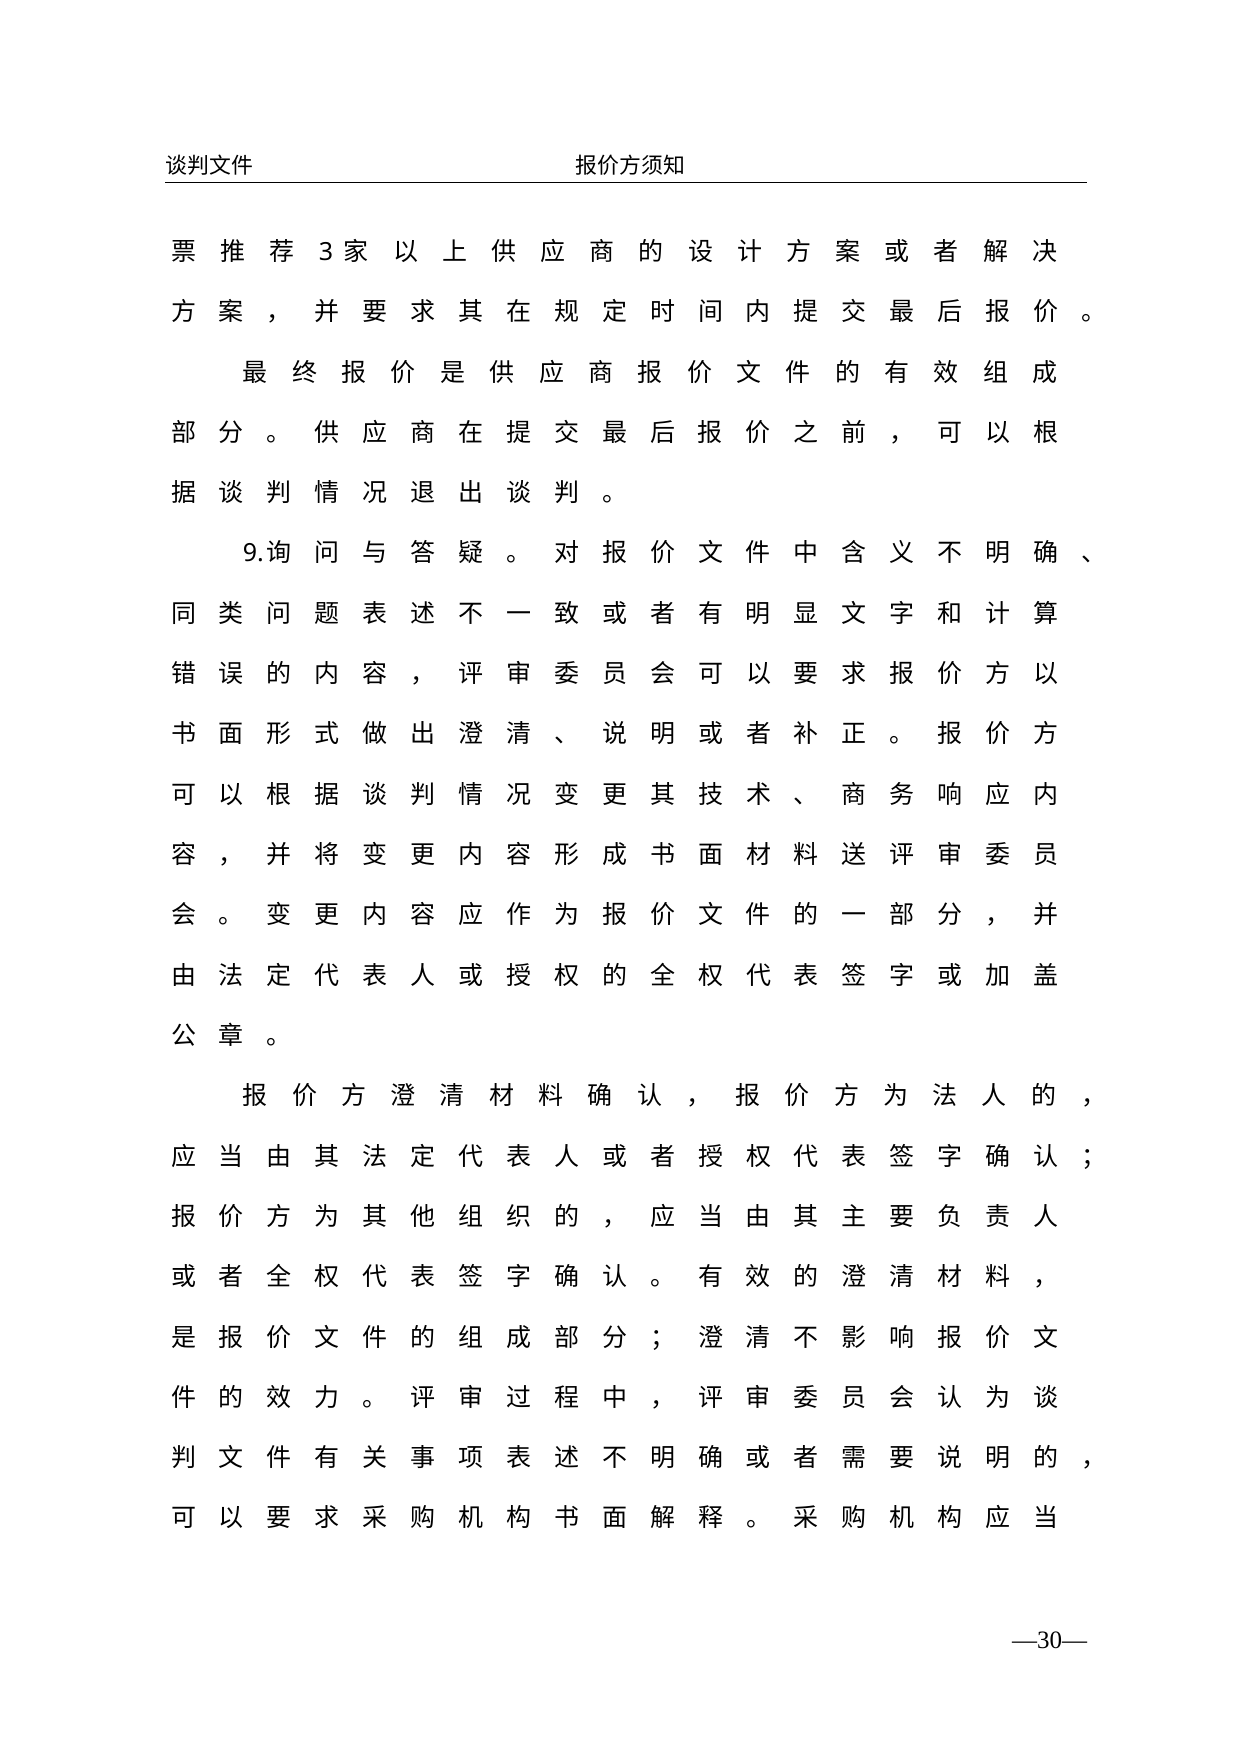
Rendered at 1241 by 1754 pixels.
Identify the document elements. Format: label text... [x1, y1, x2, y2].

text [171, 1064, 1081, 1546]
text 最终报价是供应商报价文件的有效组成部分。供应商在提交最后报价之前，可以根据谈判情况退出谈判。 [171, 340, 1081, 521]
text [171, 219, 1081, 340]
text 9.询问与答疑。对报价文件中含义不明确、同类问题表述不一致或者有明显文字和计算错误的内容，评审委员会可以要求报价方以书面形式做出澄清、说明或者补正。报价方可以根据谈判情况变更其技术、商务响应内容，并将变更内容形成书面材料送评审委员会。变更内容应作为报价文件的一部分，并由法定代表人或授权的全权代表签字或加盖公章。 [171, 521, 1081, 1064]
